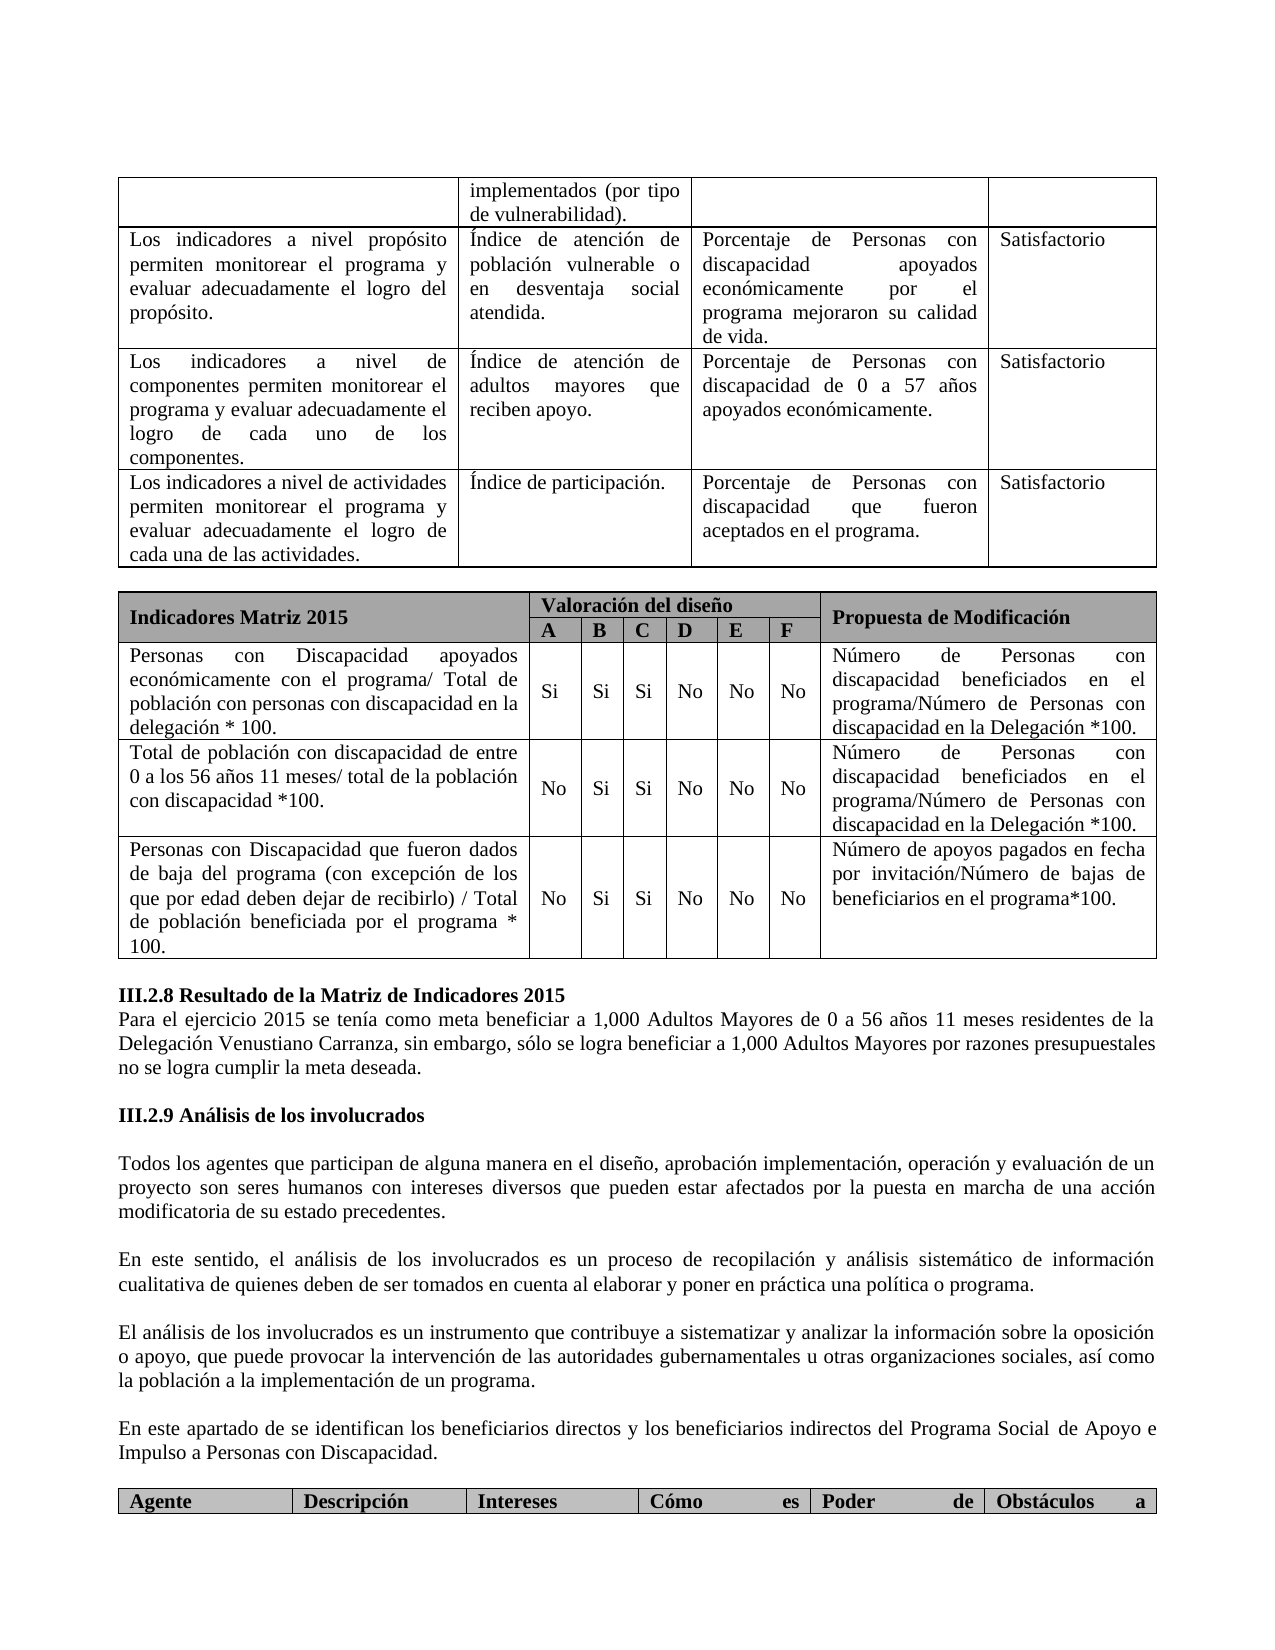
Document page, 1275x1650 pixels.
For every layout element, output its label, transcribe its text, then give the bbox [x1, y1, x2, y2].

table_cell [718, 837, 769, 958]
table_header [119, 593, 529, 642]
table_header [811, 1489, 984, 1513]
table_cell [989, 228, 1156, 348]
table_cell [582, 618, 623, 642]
text En este apartado de se identifican los beneficiarios directos y los beneficiarios indirectos del Programa Social de Apoyo e Impulso a Personas con Discapacidad. [118, 1416, 1157, 1464]
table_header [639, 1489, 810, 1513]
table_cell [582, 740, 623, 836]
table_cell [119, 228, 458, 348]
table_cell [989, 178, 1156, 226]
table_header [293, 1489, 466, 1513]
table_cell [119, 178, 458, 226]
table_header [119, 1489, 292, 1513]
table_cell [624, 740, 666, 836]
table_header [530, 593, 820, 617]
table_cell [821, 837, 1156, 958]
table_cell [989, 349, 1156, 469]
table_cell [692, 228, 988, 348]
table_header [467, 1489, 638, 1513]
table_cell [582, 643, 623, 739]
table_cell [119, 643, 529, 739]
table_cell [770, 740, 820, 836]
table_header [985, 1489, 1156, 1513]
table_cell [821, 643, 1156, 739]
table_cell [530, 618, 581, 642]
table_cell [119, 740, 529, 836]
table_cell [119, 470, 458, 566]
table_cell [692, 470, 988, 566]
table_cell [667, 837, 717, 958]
text El análisis de los involucrados es un instrumento que contribuye a sistematizar y analizar la información sobre la oposición o apoyo, que puede provocar la intervención de las autoridades gubernamentales u otras organizaciones sociales, así como la población a la implementación de un programa. [118, 1319, 1157, 1392]
text III.2.8 Resultado de la Matriz de Indicadores 2015 [118, 983, 1157, 1007]
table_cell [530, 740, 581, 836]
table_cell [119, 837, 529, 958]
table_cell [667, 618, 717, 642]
text En este sentido, el análisis de los involucrados es un proceso de recopilación y análisis sistemático de información cualitativa de quienes deben de ser tomados en cuenta al elaborar y poner en práctica una política o programa. [118, 1247, 1157, 1296]
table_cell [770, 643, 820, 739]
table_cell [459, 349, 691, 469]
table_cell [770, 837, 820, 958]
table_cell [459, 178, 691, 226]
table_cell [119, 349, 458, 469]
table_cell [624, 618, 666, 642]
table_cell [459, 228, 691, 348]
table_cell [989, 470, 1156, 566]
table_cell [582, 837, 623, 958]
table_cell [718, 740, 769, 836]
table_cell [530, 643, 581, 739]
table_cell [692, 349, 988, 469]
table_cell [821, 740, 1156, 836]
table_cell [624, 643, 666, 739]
text Todos los agentes que participan de alguna manera en el diseño, aprobación implementación, operación y evaluación de un proyecto son seres humanos con intereses diversos que pueden estar afectados por la puesta en marcha de una acción modificatoria de su estado precedentes. [118, 1151, 1157, 1223]
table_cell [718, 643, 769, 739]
text Para el ejercicio 2015 se tenía como meta beneficiar a 1,000 Adultos Mayores de 0 a 56 años 11 meses residentes de la Delegación Venustiano Carranza, sin embargo, sólo se logra beneficiar a 1,000 Adultos Mayores por razones presupuestales no se logra cumplir la meta deseada. [118, 1007, 1157, 1079]
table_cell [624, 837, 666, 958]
text III.2.9 Análisis de los involucrados [118, 1103, 1157, 1127]
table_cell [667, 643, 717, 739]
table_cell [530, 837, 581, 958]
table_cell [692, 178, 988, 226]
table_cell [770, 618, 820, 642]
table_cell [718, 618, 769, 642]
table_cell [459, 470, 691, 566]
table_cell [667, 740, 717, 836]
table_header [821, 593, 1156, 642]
